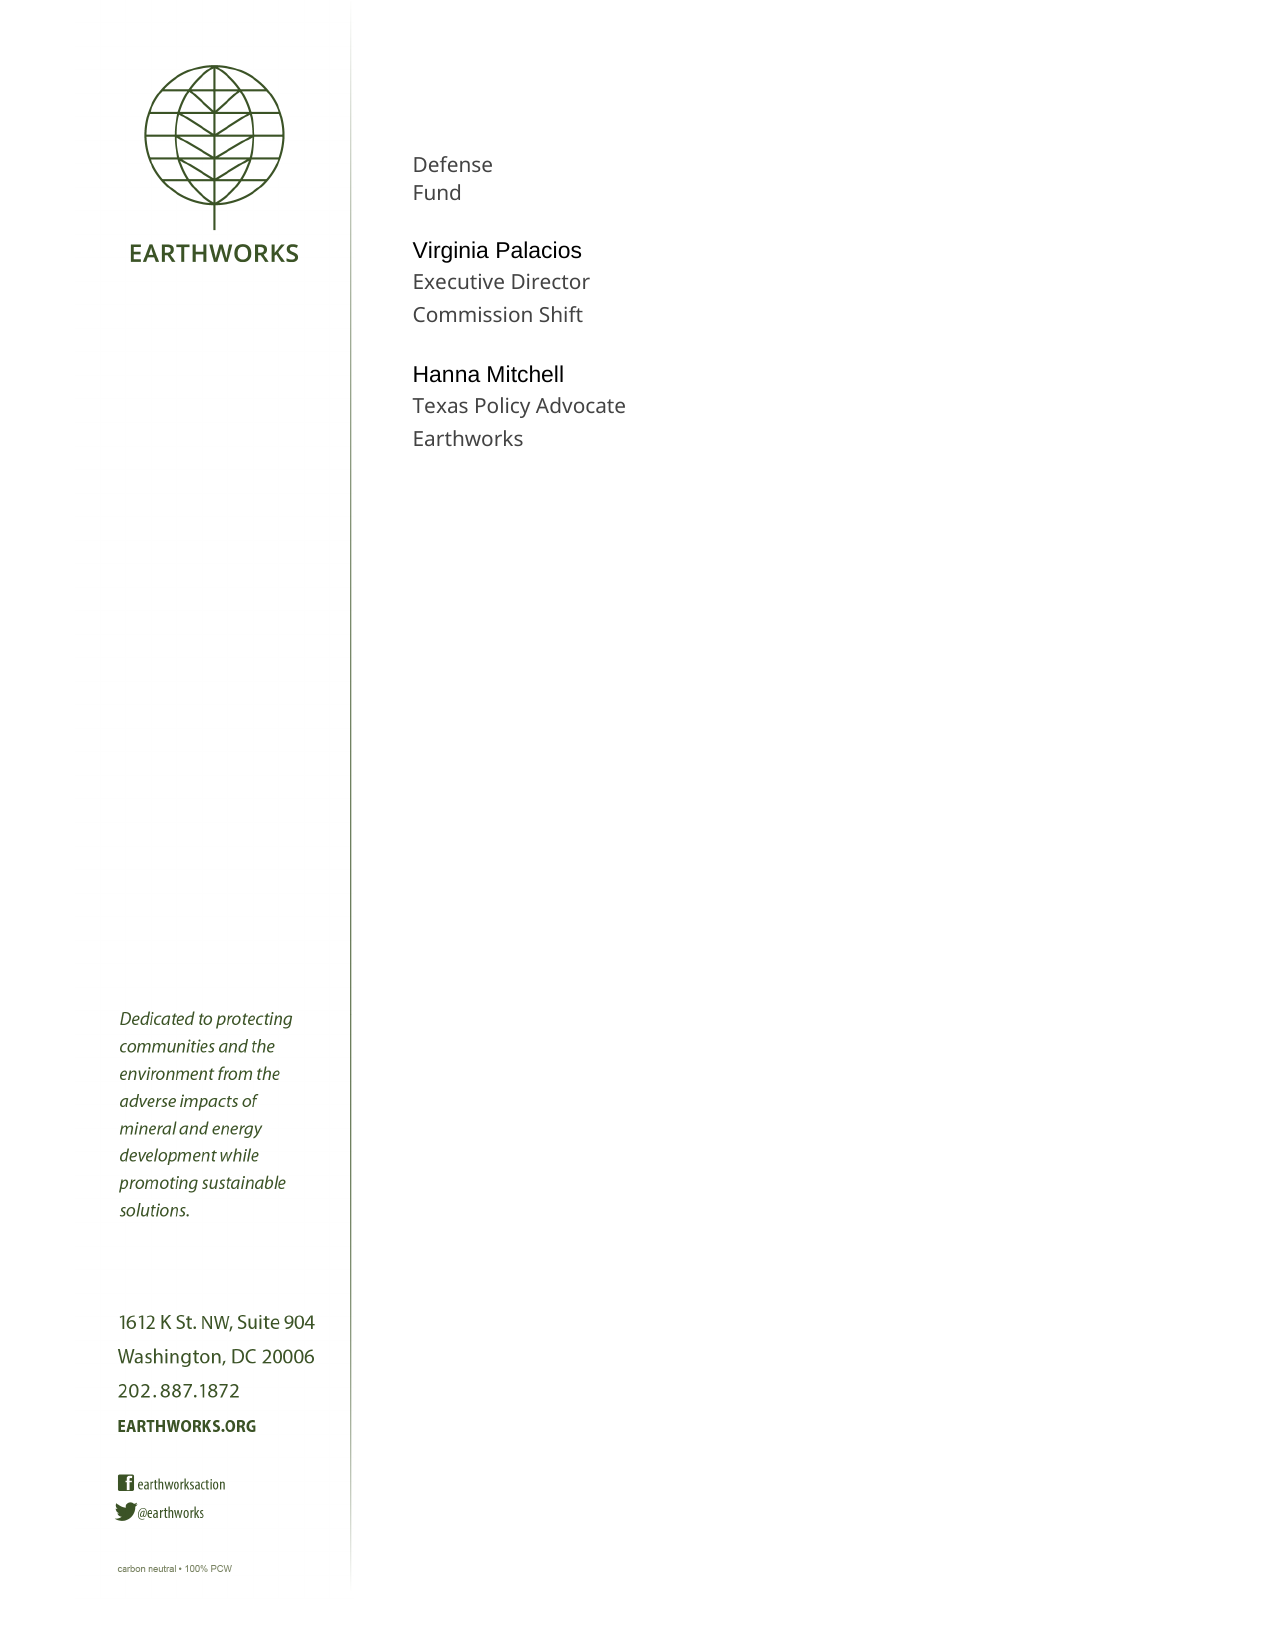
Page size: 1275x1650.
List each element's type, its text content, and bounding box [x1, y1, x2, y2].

text Earthworks [412, 424, 1162, 453]
picture [75, 0, 355, 1599]
text Hanna Mitchell [412, 361, 1162, 387]
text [412, 150, 519, 207]
text Virginia Palacios [412, 237, 1162, 263]
text Executive Director [412, 267, 1162, 295]
text Texas Policy Advocate [412, 391, 1162, 420]
text Commission Shift [412, 300, 1162, 328]
